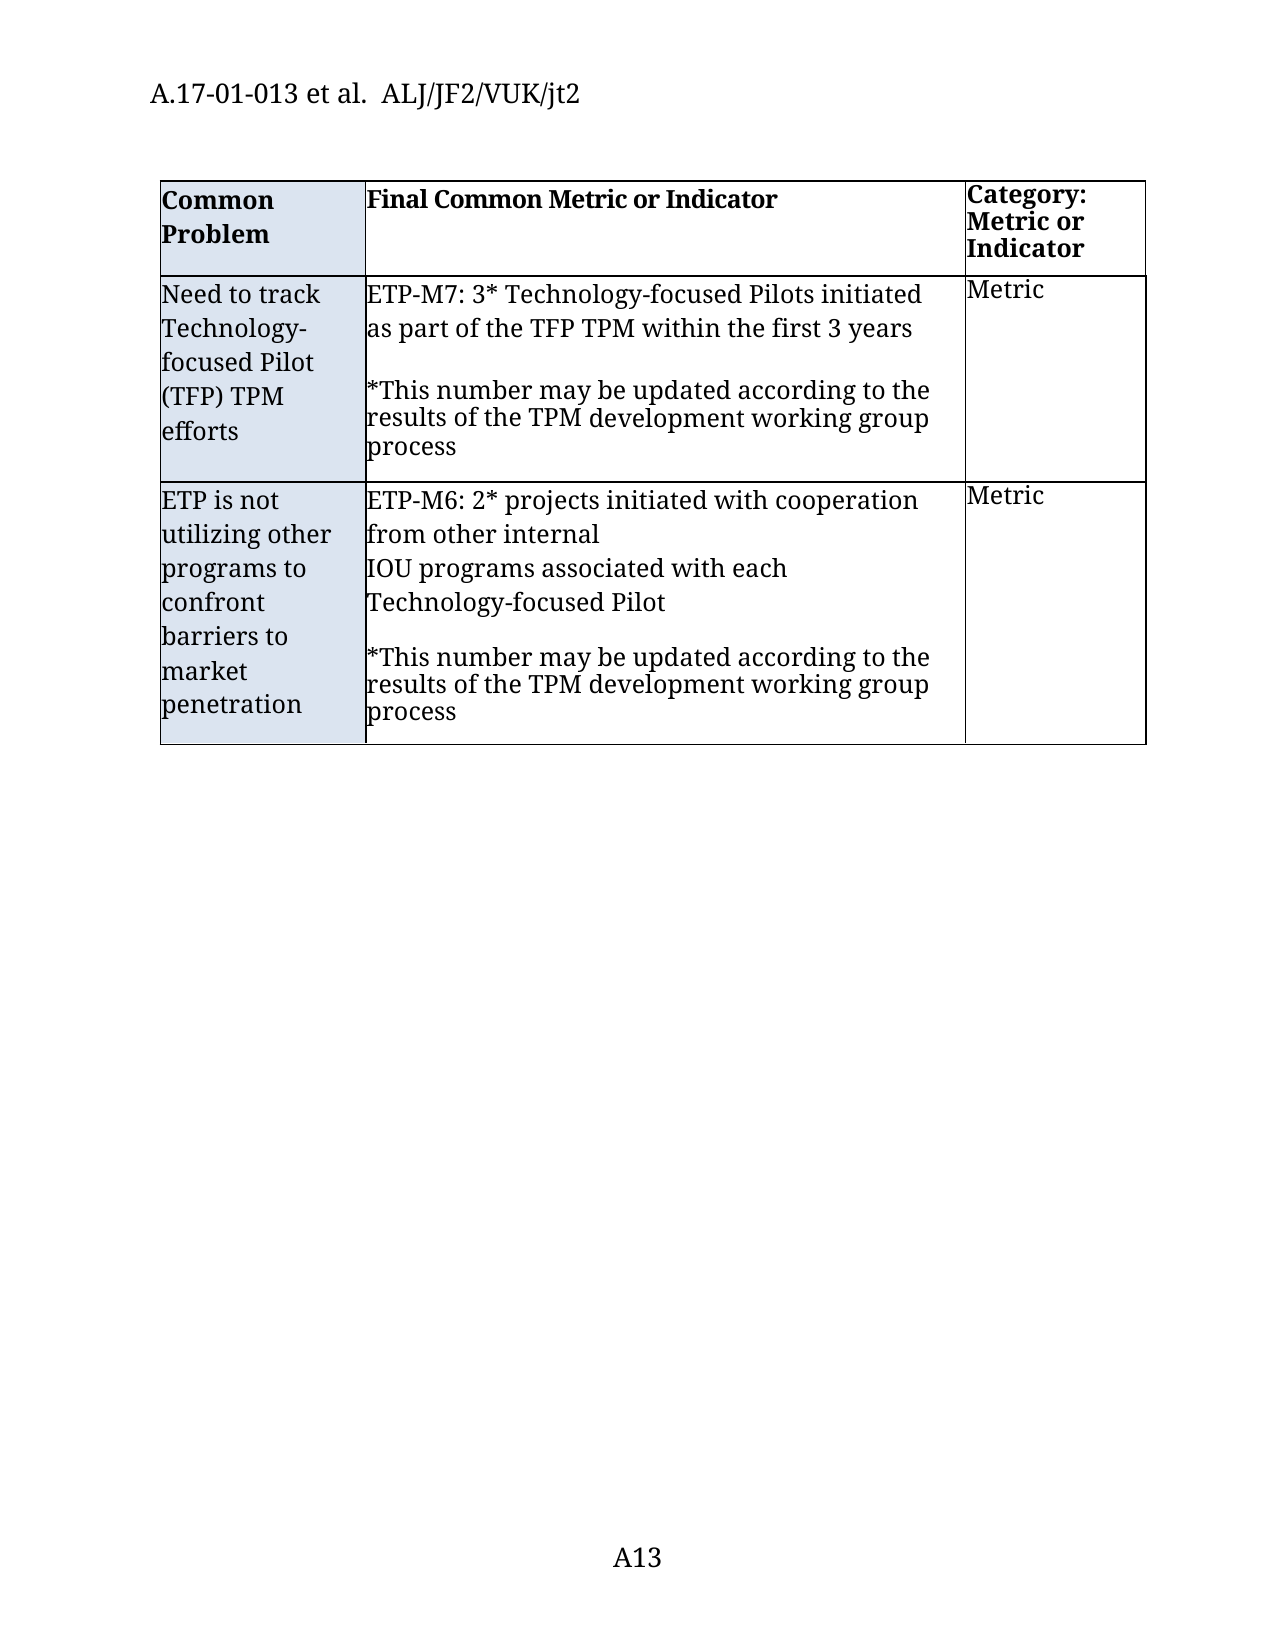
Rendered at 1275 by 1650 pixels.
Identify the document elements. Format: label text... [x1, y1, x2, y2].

table_header Final Common Metric or Indicator [366, 182, 965, 275]
table_cell ETP-M7: 3* Technology-focused Pilots initiated as part of the TFP TPM within the first 3 years *This number may be updated according to the results of the TPM development working group process [367, 277, 965, 481]
table_cell ETP is not utilizing other programs to confront barriers to market penetration [161, 483, 365, 743]
table_header Category: Metric or Indicator [966, 182, 1145, 275]
table_cell Metric [966, 277, 1145, 481]
table_header Common Problem [161, 182, 365, 275]
table_cell Metric [966, 483, 1145, 743]
table_cell Need to track Technology-focused Pilot (TFP) TPM efforts [161, 277, 365, 481]
table_cell ETP-M6: 2* projects initiated with cooperation from other internal IOU programs associated with each Technology-focused Pilot *This number may be updated according to the results of the TPM development working group process [367, 483, 965, 743]
